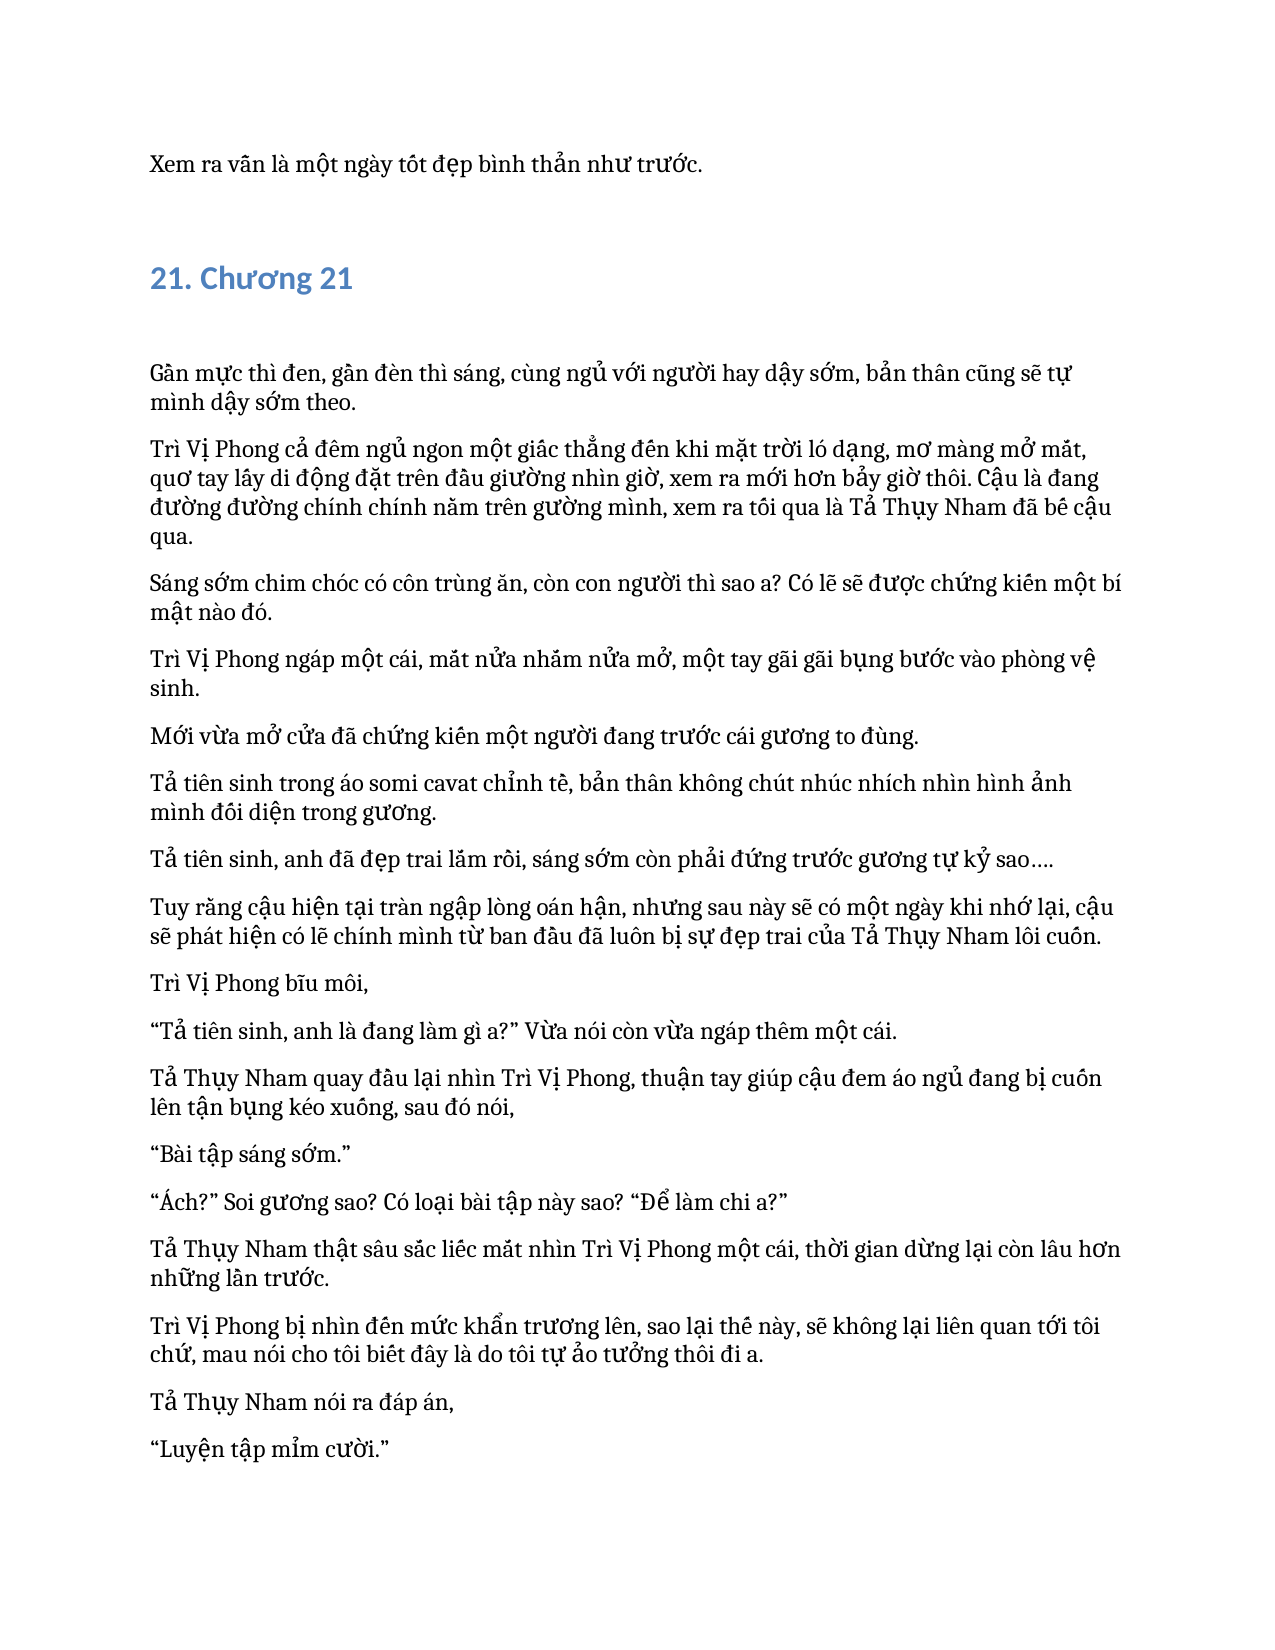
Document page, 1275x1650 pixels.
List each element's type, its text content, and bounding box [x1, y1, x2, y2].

text Trì Vị Phong ngáp một cái, mắt nửa nhắm nửa mở, một tay gãi gãi bụng bước vào phòng vệ sinh. [150, 645, 1125, 703]
text Tả tiên sinh, anh đã đẹp trai lắm rồi, sáng sớm còn phải đứng trước gương tự kỷ sao…. [150, 845, 1125, 874]
text Gần mực thì đen, gần đèn thì sáng, cùng ngủ với người hay dậy sớm, bản thân cũng sẽ tự mình dậy sớm theo. [150, 302, 1125, 417]
text “Ách?” Soi gương sao? Có loại bài tập này sao? “Để làm chi a?” [150, 1188, 1125, 1217]
subtitle 21. Chương 21 [150, 257, 1125, 298]
text Tả Thụy Nham nói ra đáp án, [150, 1388, 1125, 1417]
text Tả tiên sinh trong áo somi cavat chỉnh tề, bản thân không chút nhúc nhích nhìn hình ảnh mình đối diện trong gương. [150, 769, 1125, 827]
text Xem ra vẫn là một ngày tốt đẹp bình thản như trước. [150, 150, 1125, 236]
text “Bài tập sáng sớm.” [150, 1140, 1125, 1169]
text Sáng sớm chim chóc có côn trùng ăn, còn con người thì sao a? Có lẽ sẽ được chứng kiến một bí mật nào đó. [150, 569, 1125, 627]
text Mới vừa mở cửa đã chứng kiến một người đang trước cái gương to đùng. [150, 722, 1125, 750]
text Tuy rằng cậu hiện tại tràn ngập lòng oán hận, nhưng sau này sẽ có một ngày khi nhớ lại, cậu sẽ phát hiện có lẽ chính mình từ ban đầu đã luôn bị sự đẹp trai của Tả Thụy Nham lôi cuốn. [150, 893, 1125, 950]
text Trì Vị Phong bị nhìn đến mức khẩn trương lên, sao lại thế này, sẽ không lại liên quan tới tôi chứ, mau nói cho tôi biết đây là do tôi tự ảo tưởng thôi đi a. [150, 1312, 1125, 1369]
text “Tả tiên sinh, anh là đang làm gì a?” Vừa nói còn vừa ngáp thêm một cái. [150, 1017, 1125, 1045]
text Tả Thụy Nham thật sâu sắc liếc mắt nhìn Trì Vị Phong một cái, thời gian dừng lại còn lâu hơn những lần trước. [150, 1235, 1125, 1293]
text Tả Thụy Nham quay đầu lại nhìn Trì Vị Phong, thuận tay giúp cậu đem áo ngủ đang bị cuốn lên tận bụng kéo xuống, sau đó nói, [150, 1064, 1125, 1122]
text “Luyện tập mỉm cười.” [150, 1435, 1125, 1464]
text Trì Vị Phong bĩu môi, [150, 969, 1125, 998]
text Trì Vị Phong cả đêm ngủ ngon một giấc thẳng đến khi mặt trời ló dạng, mơ màng mở mắt, quơ tay lấy di động đặt trên đầu giường nhìn giờ, xem ra mới hơn bảy giờ thôi. Cậu là đang đường đường chính chính nằm trên gường mình, xem ra tối qua là Tả Thụy Nham đã bế cậu qua. [150, 435, 1125, 550]
